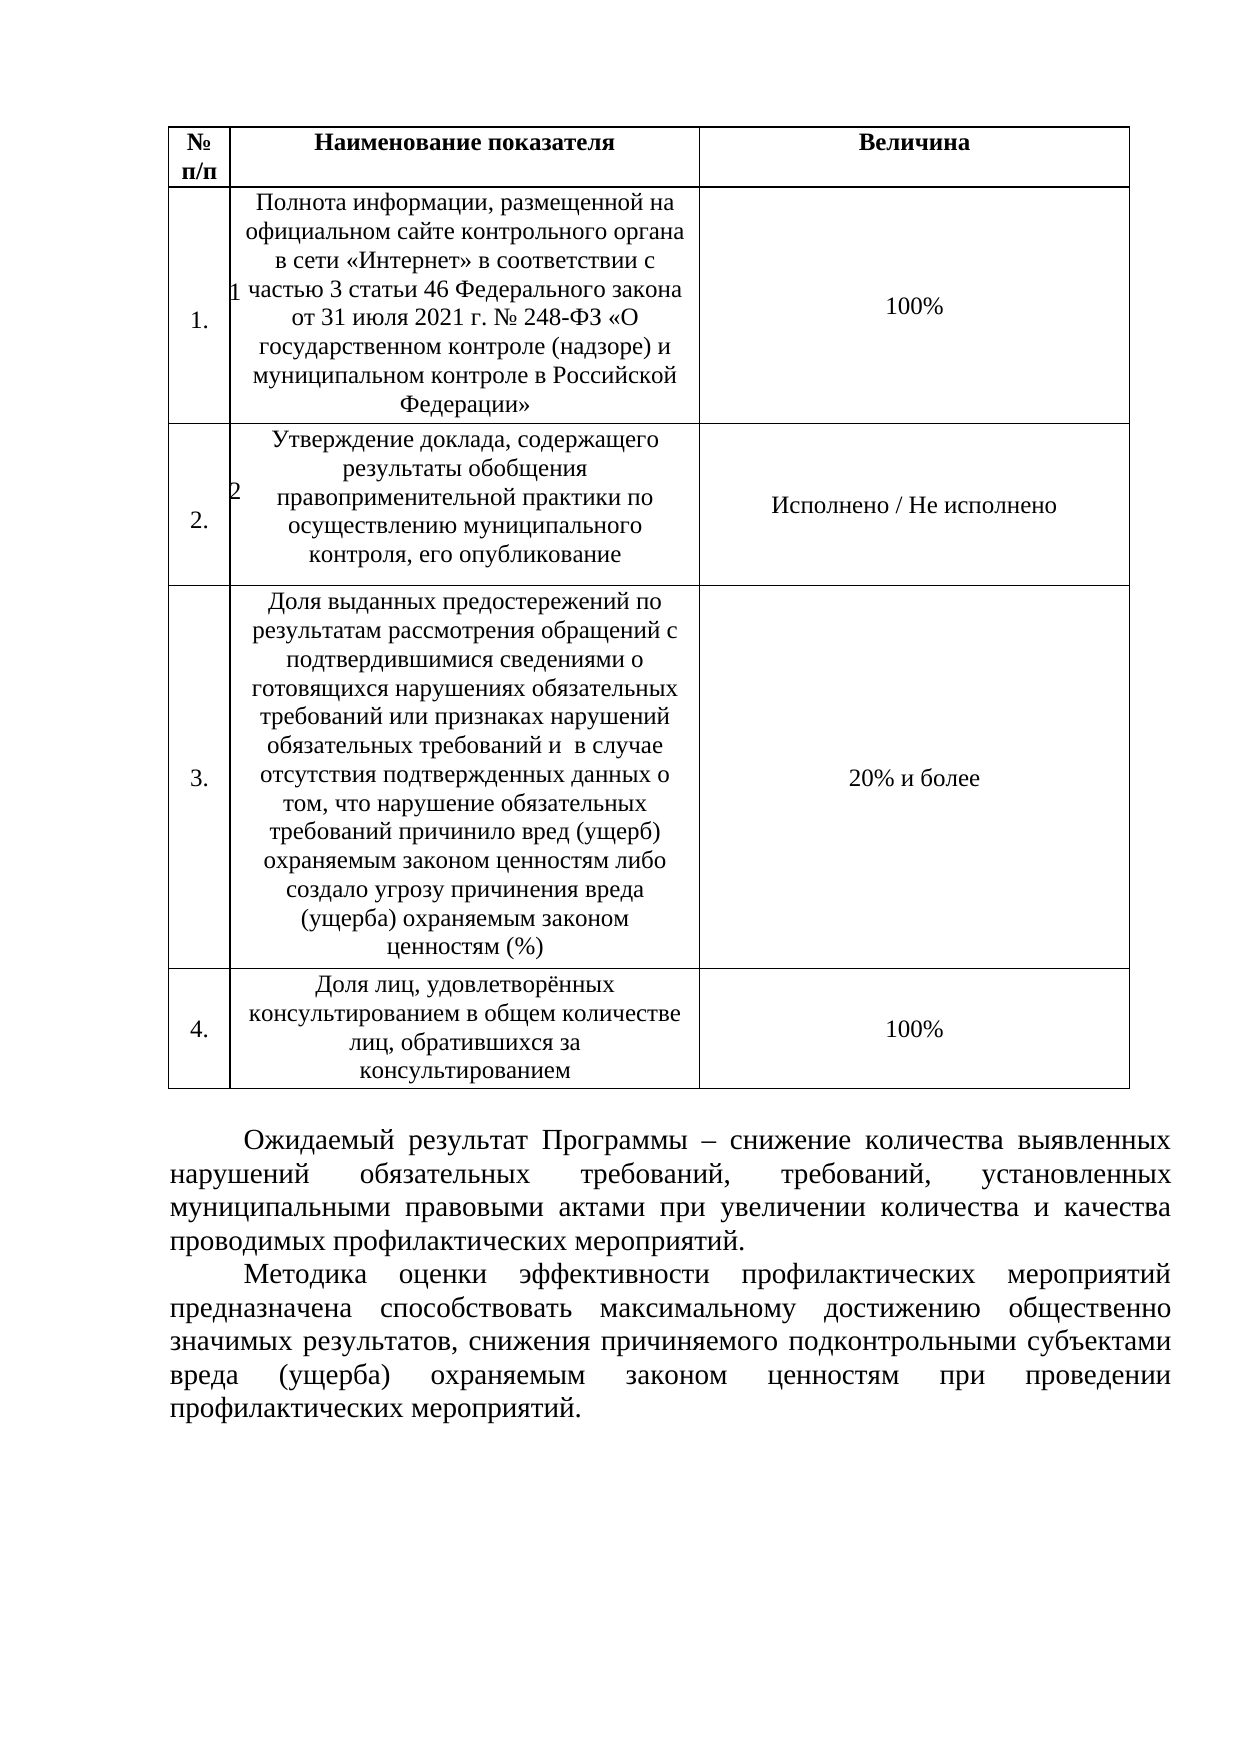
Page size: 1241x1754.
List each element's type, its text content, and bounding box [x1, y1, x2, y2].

table_cell 4. [169, 969, 229, 1088]
table_cell Доля выданных предостережений по результатам рассмотрения обращений с подтвердившимися сведениями о готовящихся нарушениях обязательных требований или признаках нарушений обязательных требований и в случае отсутствия подтвержденных данных о том, что нарушение обязательных требований причинило вред (ущерб) охраняемым законом ценностям либо создало угрозу причинения вреда (ущерба) охраняемым законом ценностям (%) [231, 586, 699, 968]
table_cell 100% [700, 188, 1129, 423]
table_cell 100% [700, 969, 1129, 1088]
table_cell Утверждение доклада, содержащего результаты обобщения правоприменительной практики по осуществлению муниципального контроля, его опубликование [231, 424, 699, 585]
text Методика оценки эффективности профилактических мероприятий предназначена способствовать максимальному достижению общественно значимых результатов, снижения причиняемого подконтрольными субъектами вреда (ущерба) охраняемым законом ценностям при проведении профилактических мероприятий. [169, 1256, 1172, 1424]
table_header № п/п [169, 128, 229, 186]
table_cell 11. [169, 188, 229, 423]
table_header Наименование показателя [231, 128, 699, 186]
table_cell 22. [169, 424, 229, 585]
table_cell 20% и более [700, 586, 1129, 968]
table_header Величина [700, 128, 1129, 186]
table_cell Полнота информации, размещенной на официальном сайте контрольного органа в сети «Интернет» в соответствии с частью 3 статьи 46 Федерального закона от 31 июля 2021 г. № 248-ФЗ «О государственном контроле (надзоре) и муниципальном контроле в Российской Федерации» [231, 188, 699, 423]
table_cell Доля лиц, удовлетворённых консультированием в общем количестве лиц, обратившихся за консультированием [231, 969, 699, 1088]
table_cell Исполнено / Не исполнено [700, 424, 1129, 585]
text Ожидаемый результат Программы – снижение количества выявленных нарушений обязательных требований, требований, установленных муниципальными правовыми актами при увеличении количества и качества проводимых профилактических мероприятий. [169, 1122, 1172, 1256]
table_cell 3. [169, 586, 229, 968]
